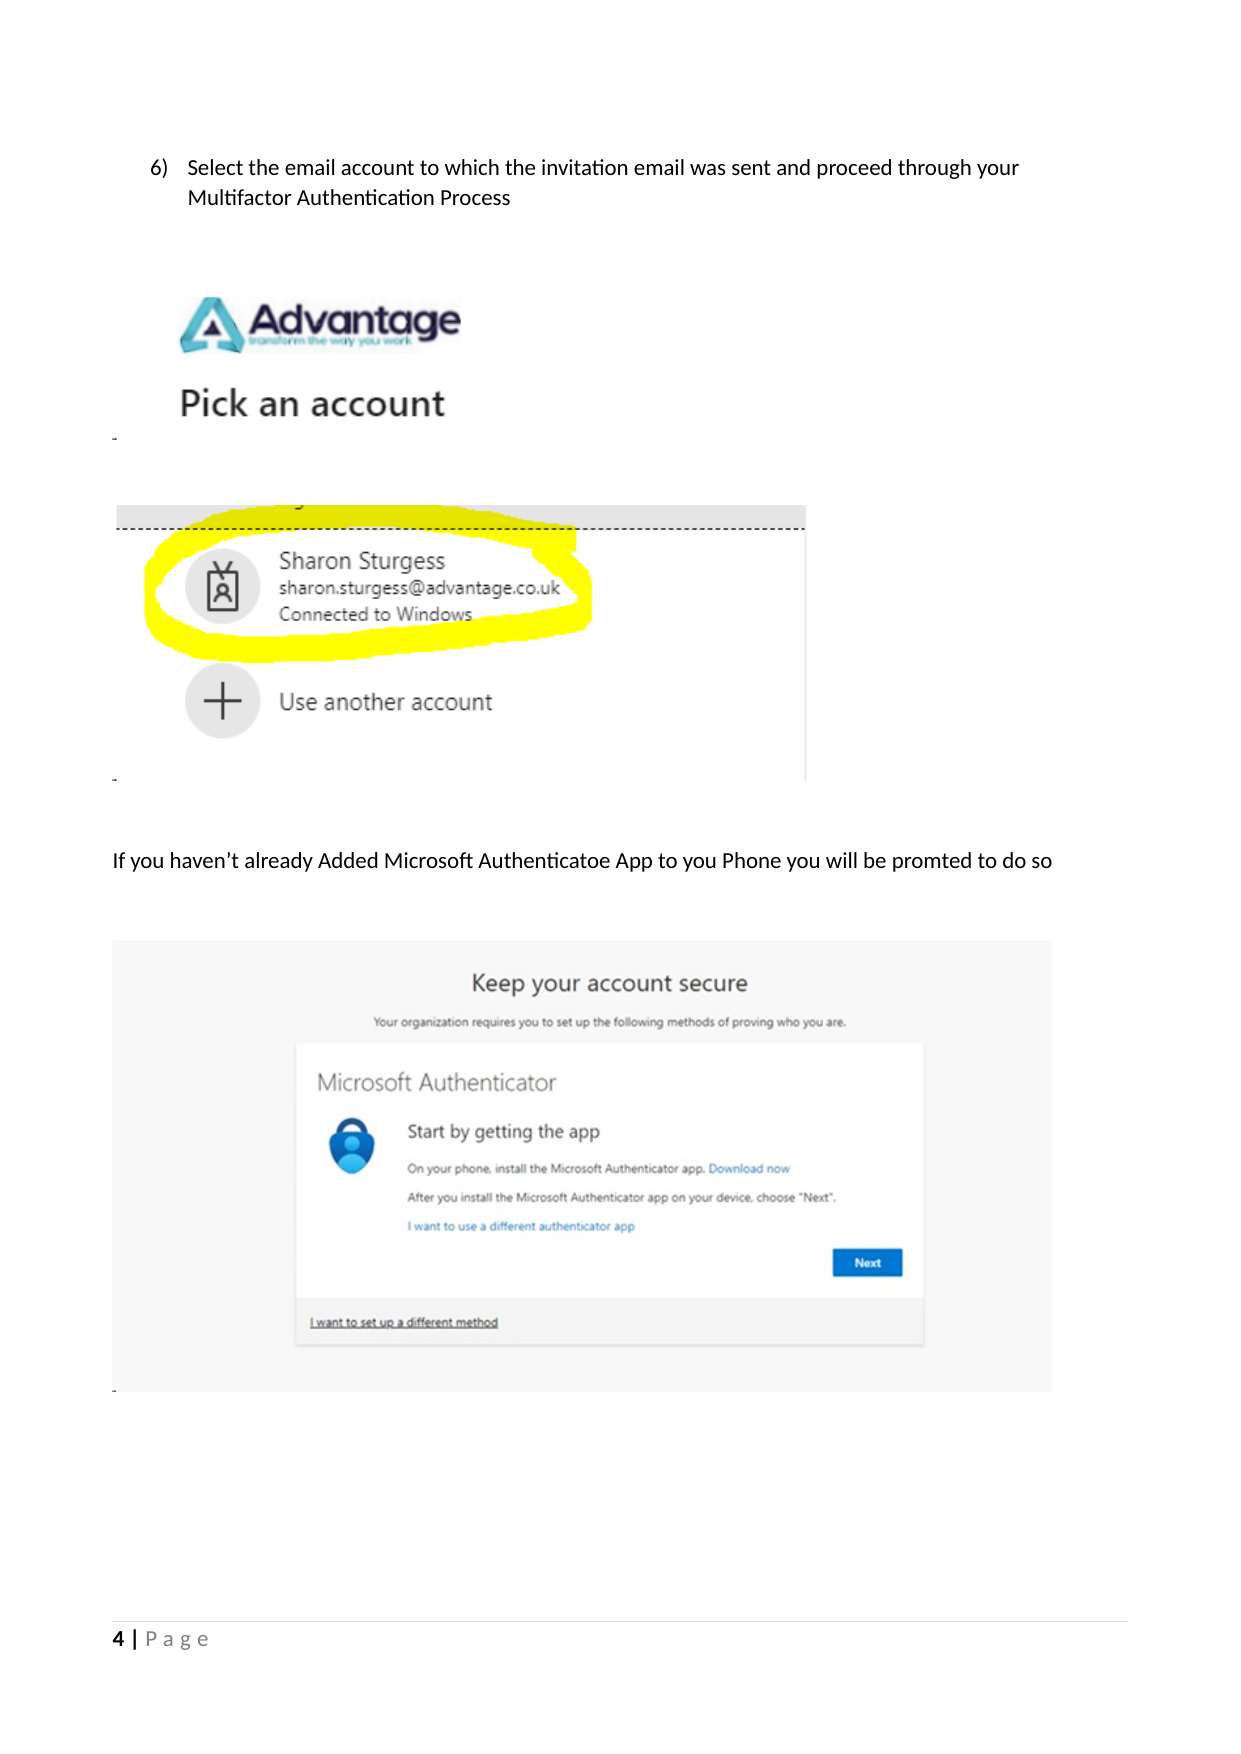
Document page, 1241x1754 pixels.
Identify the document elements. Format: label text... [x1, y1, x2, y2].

text If you haven’t already Added Microsoft Authenticatoe App to you Phone you will be promted to do so [112, 846, 1128, 874]
picture [112, 940, 1053, 1392]
list Select the email account to which the invitation email was sent and proceed through your Multifactor Authentication Process [150, 153, 1128, 211]
picture [112, 230, 784, 440]
picture [112, 505, 808, 781]
